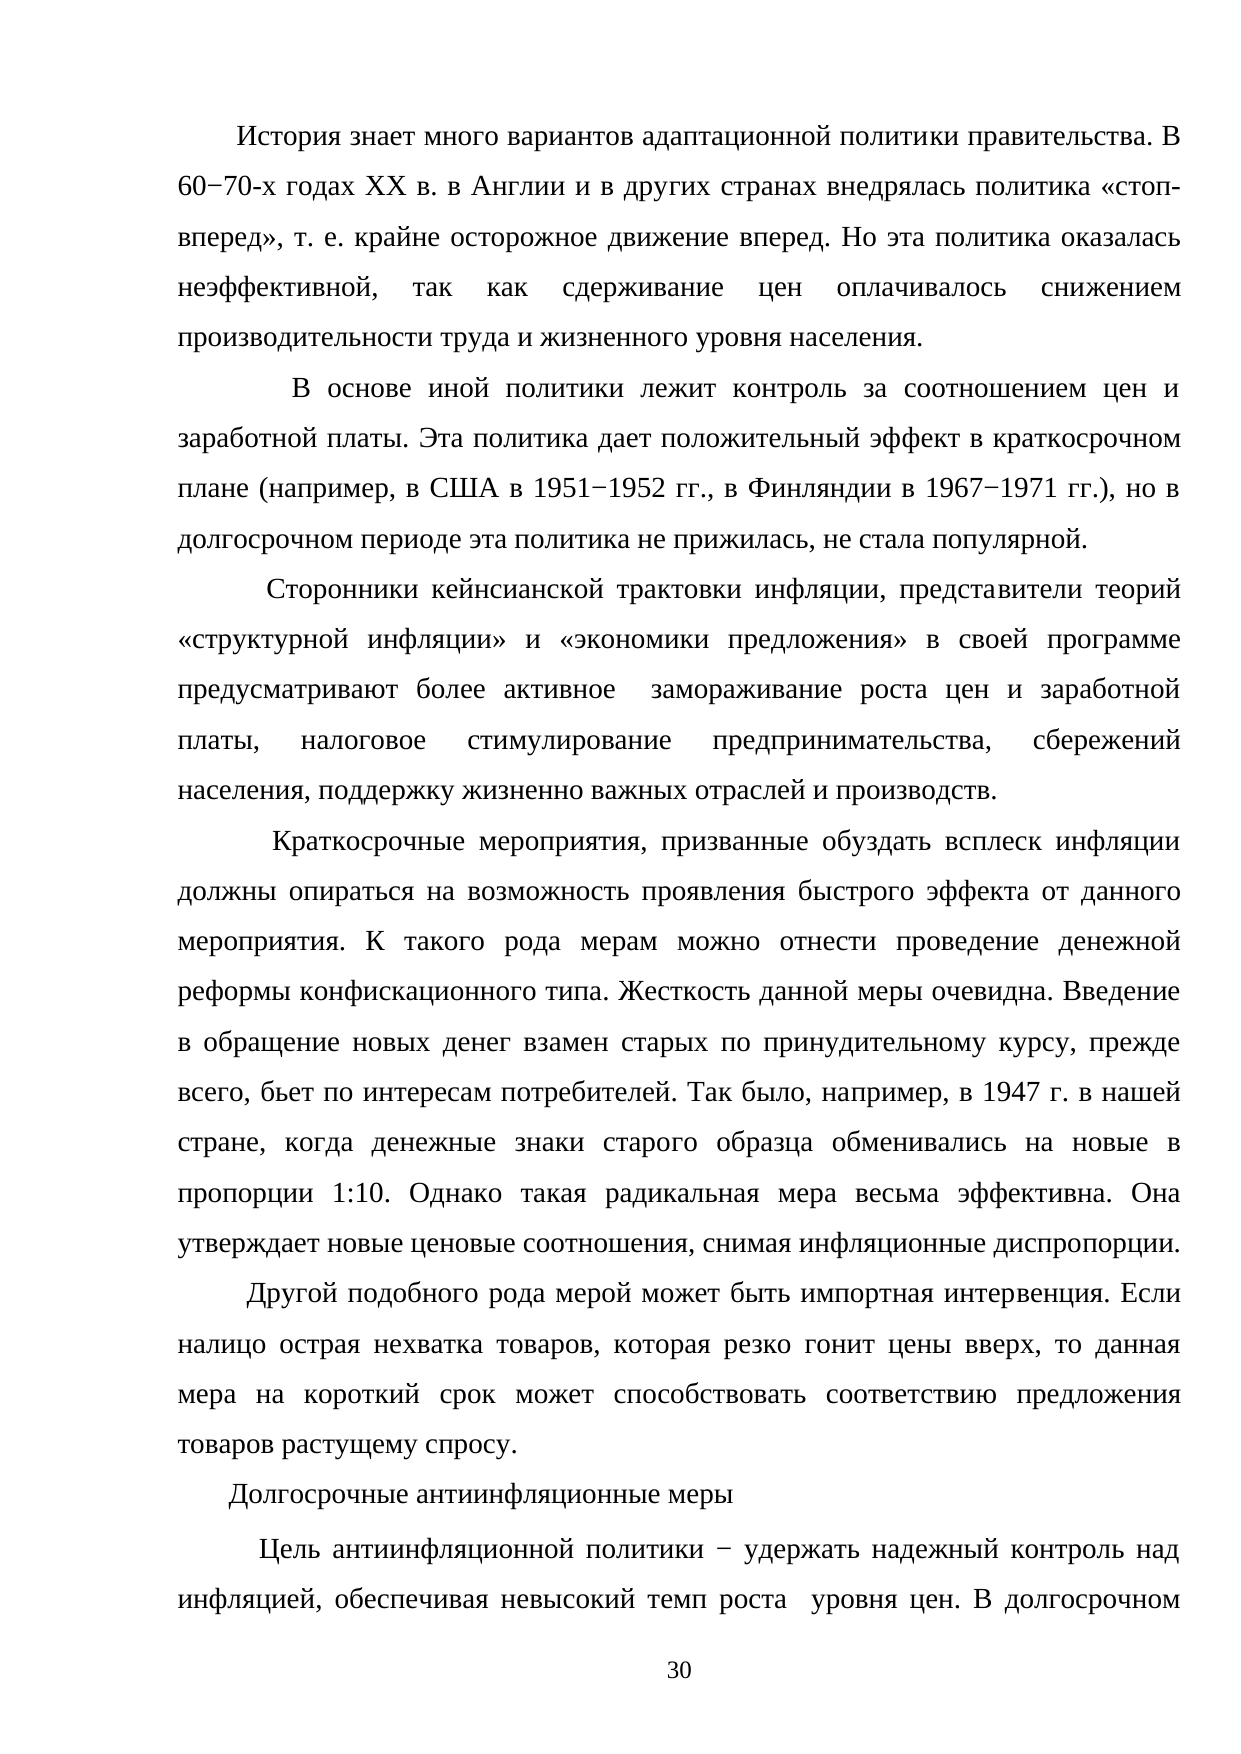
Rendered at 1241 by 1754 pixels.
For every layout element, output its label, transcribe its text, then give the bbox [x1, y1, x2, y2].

text Сторонники кейнсианской трактовки инфляции, представители теорий «структурной инфляции» и «экономики предложения» в своей программе предусматривают более активное замораживание роста цен и заработной платы, налоговое стимулирование предпринимательства, сбережений населения, поддержку жизненно важных отраслей и производств. [177, 571, 1181, 806]
text История знает много вариантов адаптационной политики правительства. В 60−70-х годах XX в. в Англии и в других странах внедрялась политика «стоп-вперед», т. е. крайне осторожное движение вперед. Но эта политика оказалась неэффективной, так как сдерживание цен оплачивалось снижением производительности труда и жизненного уровня населения. [177, 118, 1181, 353]
text Другой подобного рода мерой может быть импортная интервенция. Если налицо острая нехватка товаров, которая резко гонит цены вверх, то данная мера на короткий срок может способствовать соответствию предложения товаров растущему спросу. [177, 1275, 1181, 1460]
subtitle Долгосрочные антиинфляционные меры [177, 1477, 1181, 1510]
text В основе иной политики лежит контроль за соотношением цен и заработной платы. Эта политика дает положительный эффект в краткосрочном плане (например, в США в 1951−1952 гг., в Финляндии в 1967−1971 гг.), но в долгосрочном периоде эта политика не прижилась, не стала популярной. [177, 370, 1181, 554]
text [177, 1531, 1181, 1615]
text Краткосрочные мероприятия, призванные обуздать всплеск инфляции должны опираться на возможность проявления быстрого эффекта от данного мероприятия. К такого рода мерам можно отнести проведение денежной реформы конфискационного типа. Жесткость данной меры очевидна. Введение в обращение новых денег взамен старых по принудительному курсу, прежде всего, бьет по интересам потребителей. Так было, например, в . в нашей стране, когда денежные знаки старого образца обменивались на новые в пропорции 1:10. Однако такая радикальная мера весьма эффективна. Она утверждает новые ценовые соотношения, снимая инфляционные диспропорции. [177, 823, 1181, 1259]
